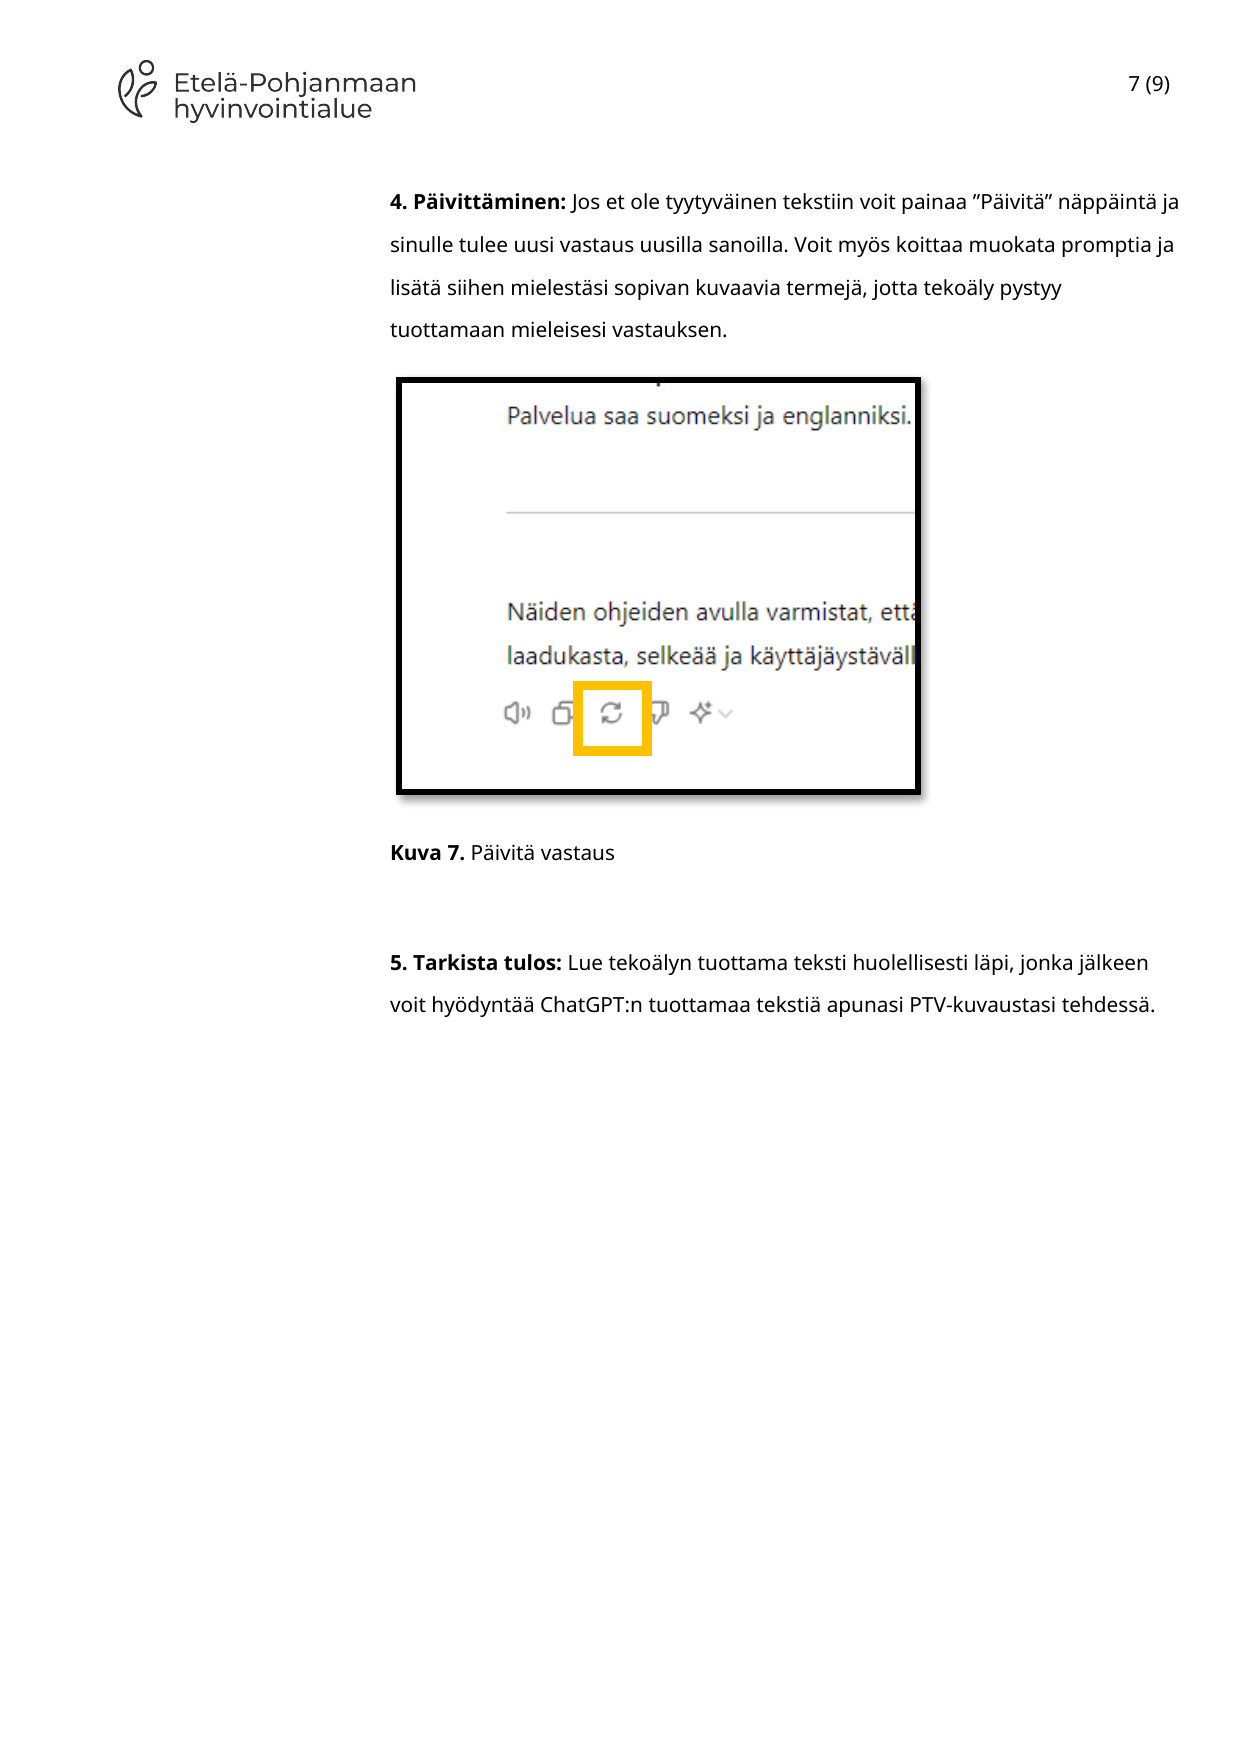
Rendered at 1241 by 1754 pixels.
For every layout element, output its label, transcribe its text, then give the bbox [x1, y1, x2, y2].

text 4. Päivittäminen: Jos et ole tyytyväinen tekstiin voit painaa ”Päivitä” näppäintä ja sinulle tulee uusi vastaus uusilla sanoilla. Voit myös koittaa muokata promptia ja lisätä siihen mielestäsi sopivan kuvaavia termejä, jotta tekoäly pystyy tuottamaan mieleisesi vastauksen. [390, 187, 1181, 344]
picture [402, 383, 915, 789]
text Kuva 7. Päivitä vastaus [291, 838, 1181, 866]
text 5. Tarkista tulos: Lue tekoälyn tuottama teksti huolellisesti läpi, jonka jälkeen voit hyödyntää ChatGPT:n tuottamaa tekstiä apunasi PTV-kuvaustasi tehdessä. [390, 948, 1181, 1019]
picture [118, 59, 434, 142]
